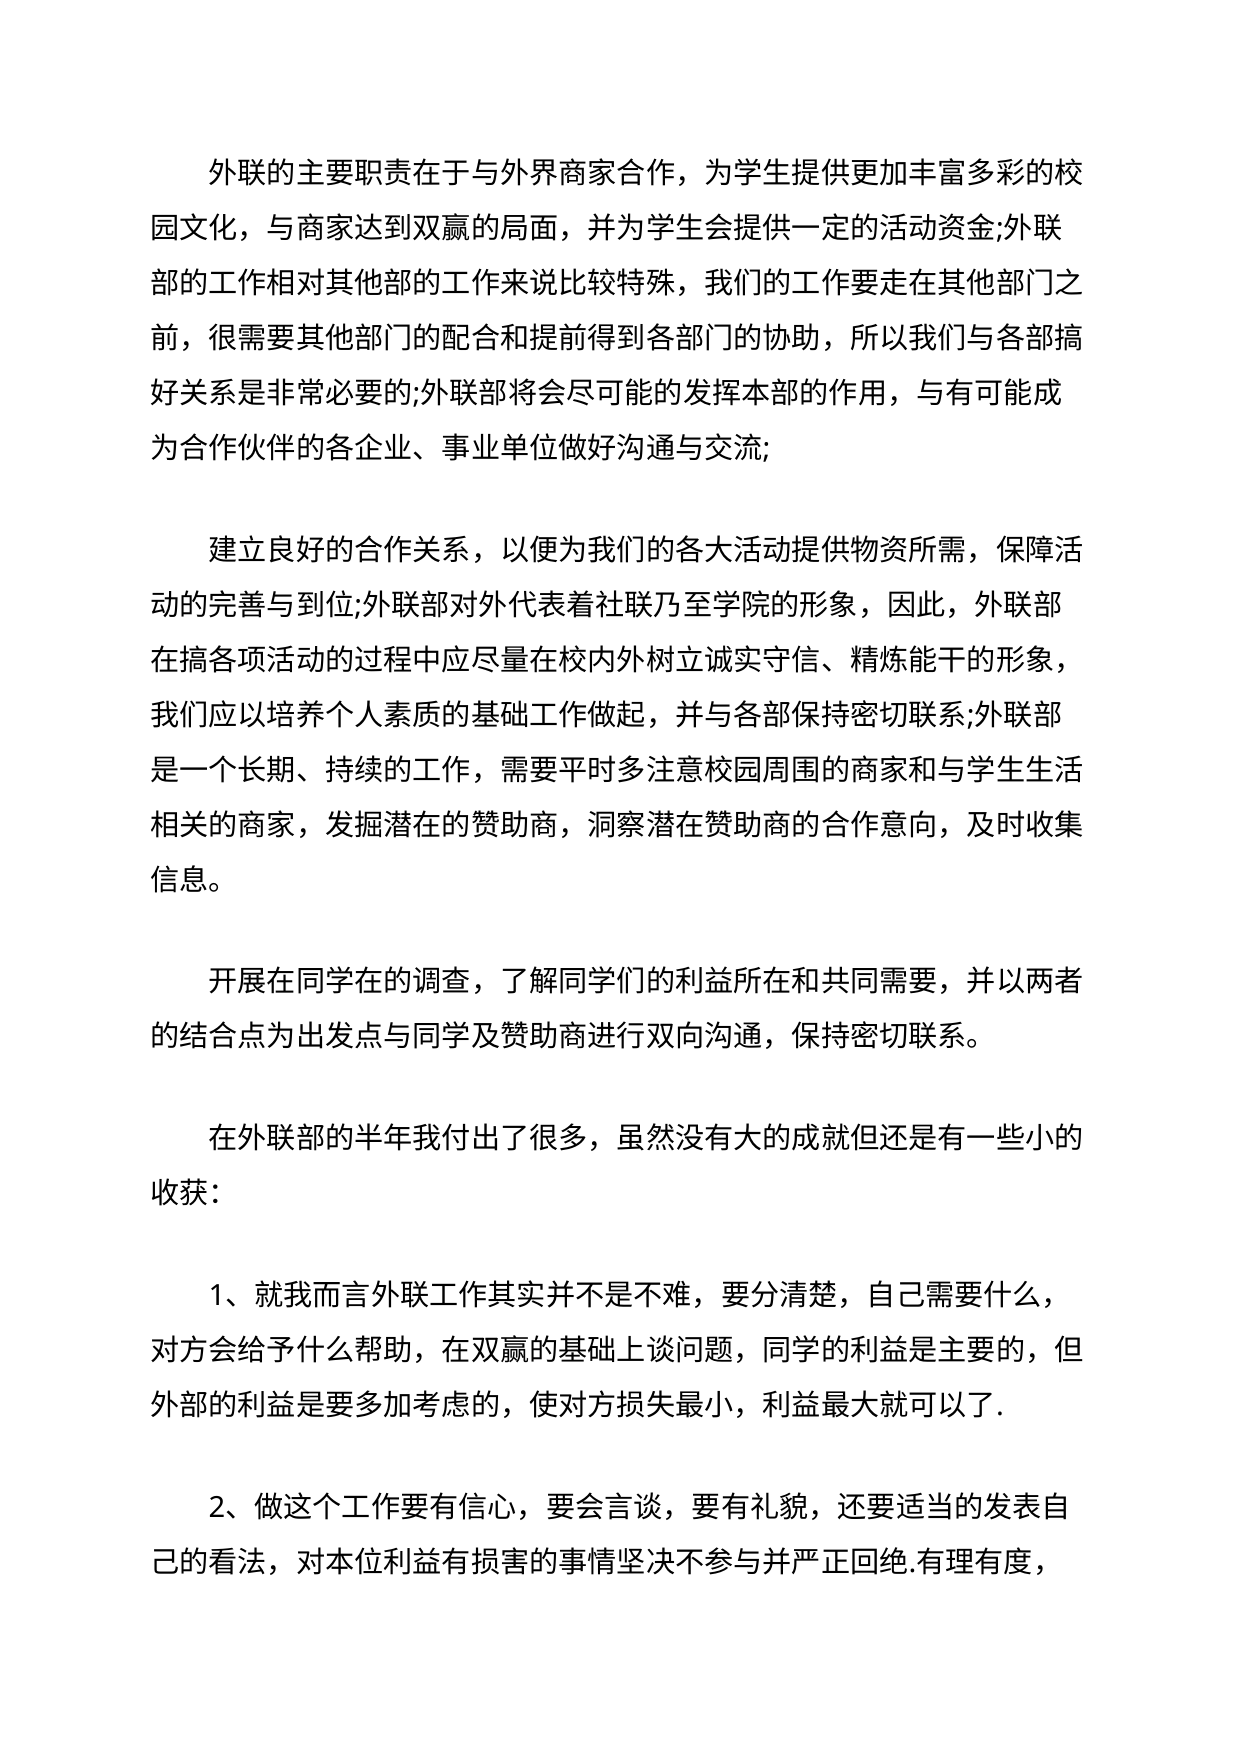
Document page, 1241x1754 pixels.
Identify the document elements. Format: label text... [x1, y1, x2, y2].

text 建立良好的合作关系，以便为我们的各大活动提供物资所需，保障活动的完善与到位;外联部对外代表着社联乃至学院的形象，因此，外联部在搞各项活动的过程中应尽量在校内外树立诚实守信、精炼能干的形象，我们应以培养个人素质的基础工作做起，并与各部保持密切联系;外联部是一个长期、持续的工作，需要平时多注意校园周围的商家和与学生生活相关的商家，发掘潜在的赞助商，洞察潜在赞助商的合作意向，及时收集信息。 [150, 527, 1090, 898]
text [150, 1483, 1090, 1581]
text 在外联部的半年我付出了很多，虽然没有大的成就但还是有一些小的收获： [150, 1115, 1090, 1212]
text 1、就我而言外联工作其实并不是不难，要分清楚，自己需要什么，对方会给予什么帮助，在双赢的基础上谈问题，同学的利益是主要的，但外部的利益是要多加考虑的，使对方损失最小，利益最大就可以了. [150, 1271, 1090, 1424]
text 开展在同学在的调查，了解同学们的利益所在和共同需要，并以两者的结合点为出发点与同学及赞助商进行双向沟通，保持密切联系。 [150, 958, 1090, 1055]
text 外联的主要职责在于与外界商家合作，为学生提供更加丰富多彩的校园文化，与商家达到双赢的局面，并为学生会提供一定的活动资金;外联部的工作相对其他部的工作来说比较特殊，我们的工作要走在其他部门之前，很需要其他部门的配合和提前得到各部门的协助，所以我们与各部搞好关系是非常必要的;外联部将会尽可能的发挥本部的作用，与有可能成为合作伙伴的各企业、事业单位做好沟通与交流; [150, 150, 1090, 467]
